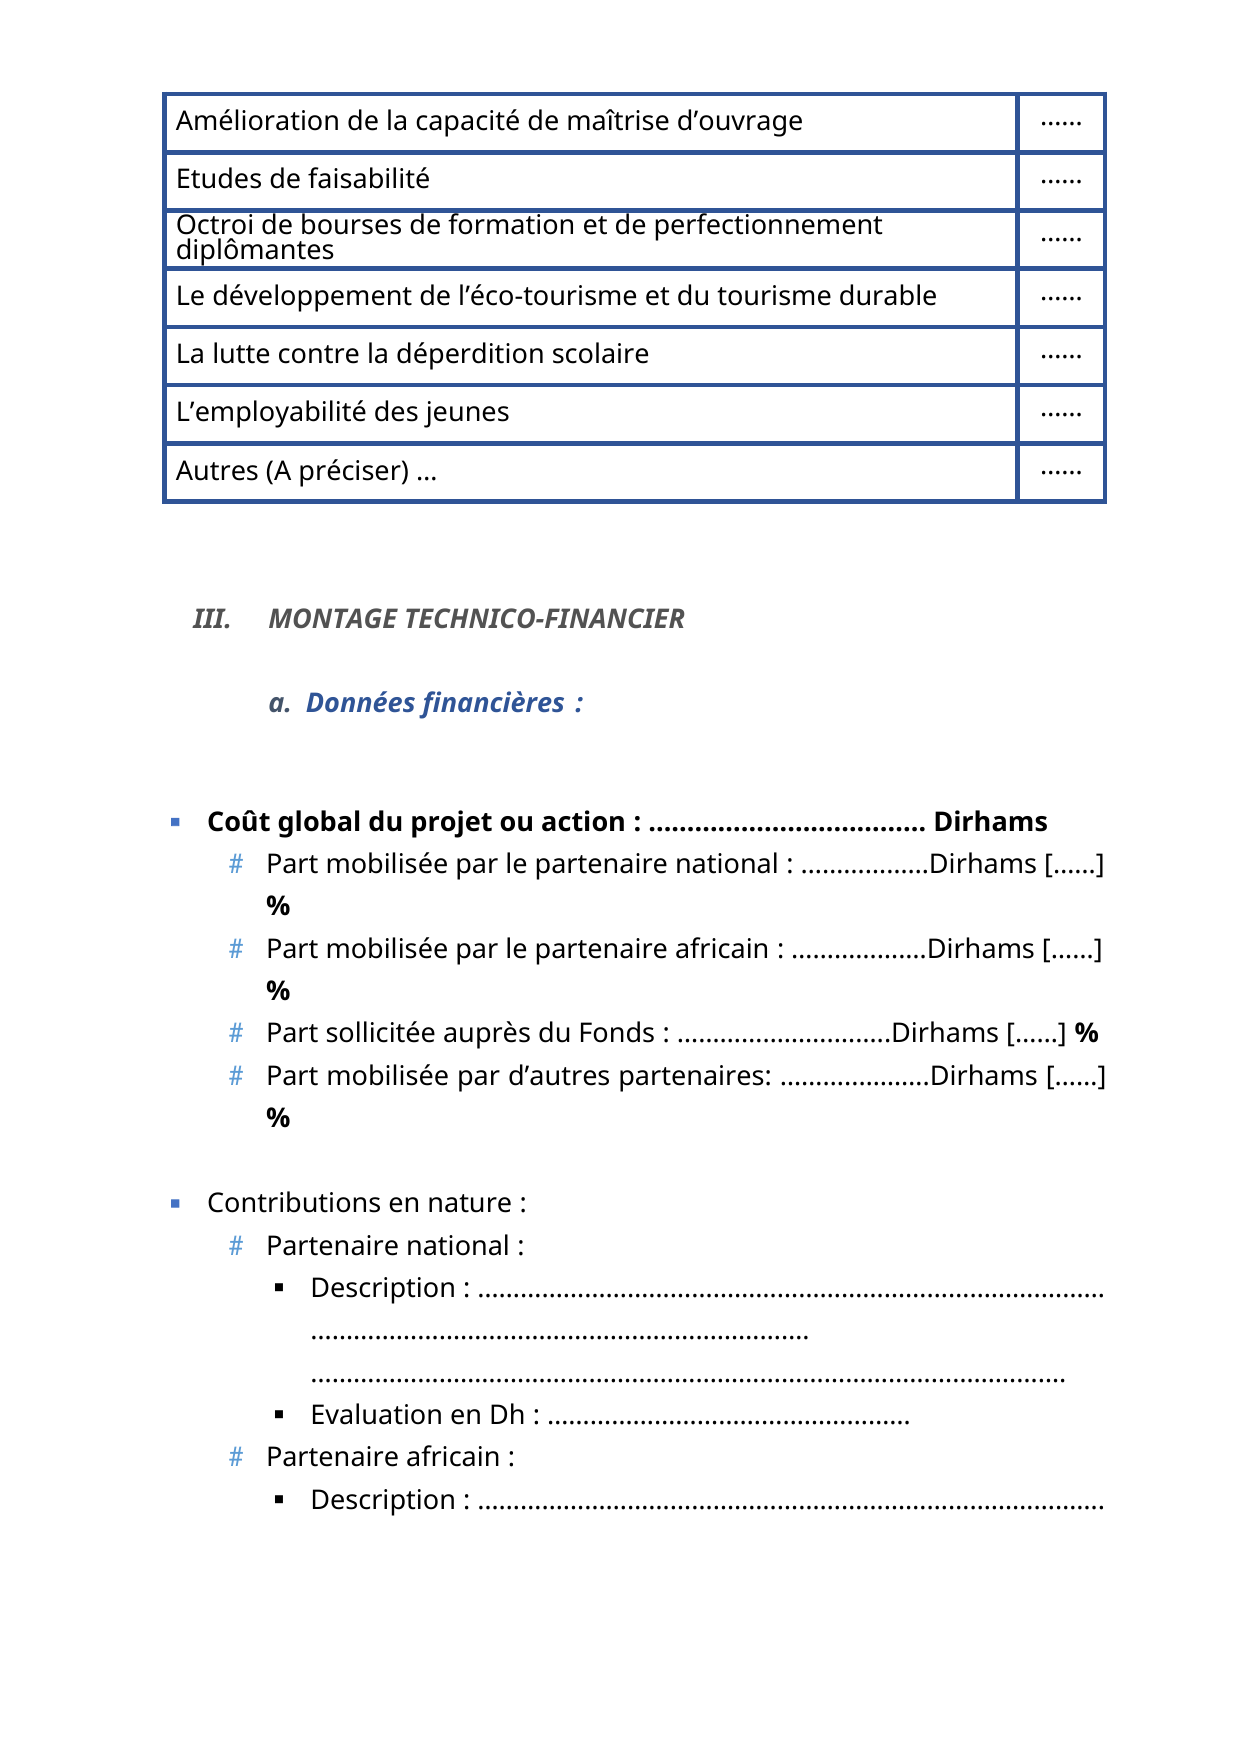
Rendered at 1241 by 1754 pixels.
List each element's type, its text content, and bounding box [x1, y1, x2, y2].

table_cell …… [1020, 271, 1103, 324]
list Evaluation en Dh : …………………………………………… [273, 1396, 1107, 1432]
list Contributions en nature : [169, 1183, 1107, 1220]
table_cell Amélioration de la capacité de maîtrise d’ouvrage [167, 96, 1015, 150]
table_cell La lutte contre la déperdition scolaire [167, 329, 1015, 383]
list Part mobilisée par d’autres partenaires: ………..……….Dirhams [……] % [228, 1056, 1107, 1136]
list Données financières : [268, 684, 1107, 721]
table_cell Le développement de l’éco-tourisme et du tourisme durable [167, 271, 1015, 324]
table_cell …… [1020, 96, 1103, 150]
list Coût global du projet ou action : ……………………………… Dirhams [169, 802, 1107, 839]
table_cell …… [1020, 213, 1103, 266]
list …………………………………………………………….……………………………………………………………………………………………. [310, 1311, 1107, 1390]
table_cell L’employabilité des jeunes [167, 387, 1015, 441]
table_cell Octroi de bourses de formation et de perfectionnement diplômantes [167, 213, 1015, 266]
table_cell …… [1020, 387, 1103, 441]
table_cell Etudes de faisabilité [167, 155, 1015, 208]
list Description : …………………………………………………………………….……… [273, 1268, 1107, 1305]
table_cell …… [1020, 446, 1103, 499]
table_cell …… [1020, 155, 1103, 208]
list Part mobilisée par le partenaire africain : …………….…Dirhams [……] % [228, 929, 1107, 1008]
table_cell Autres (A préciser) … [167, 446, 1015, 499]
list Description : ……………………………………………………………………………. [273, 1480, 1107, 1517]
list Part mobilisée par le partenaire national : ………………Dirhams [……] % [228, 844, 1107, 924]
table_cell …… [1020, 329, 1103, 383]
list Partenaire africain : [228, 1438, 1107, 1475]
list MONTAGE TECHNICO-FINANCIER [193, 599, 1107, 636]
list Part sollicitée auprès du Fonds : ………………….……..Dirhams [……] % [228, 1014, 1107, 1051]
list Partenaire national : [228, 1226, 1107, 1263]
